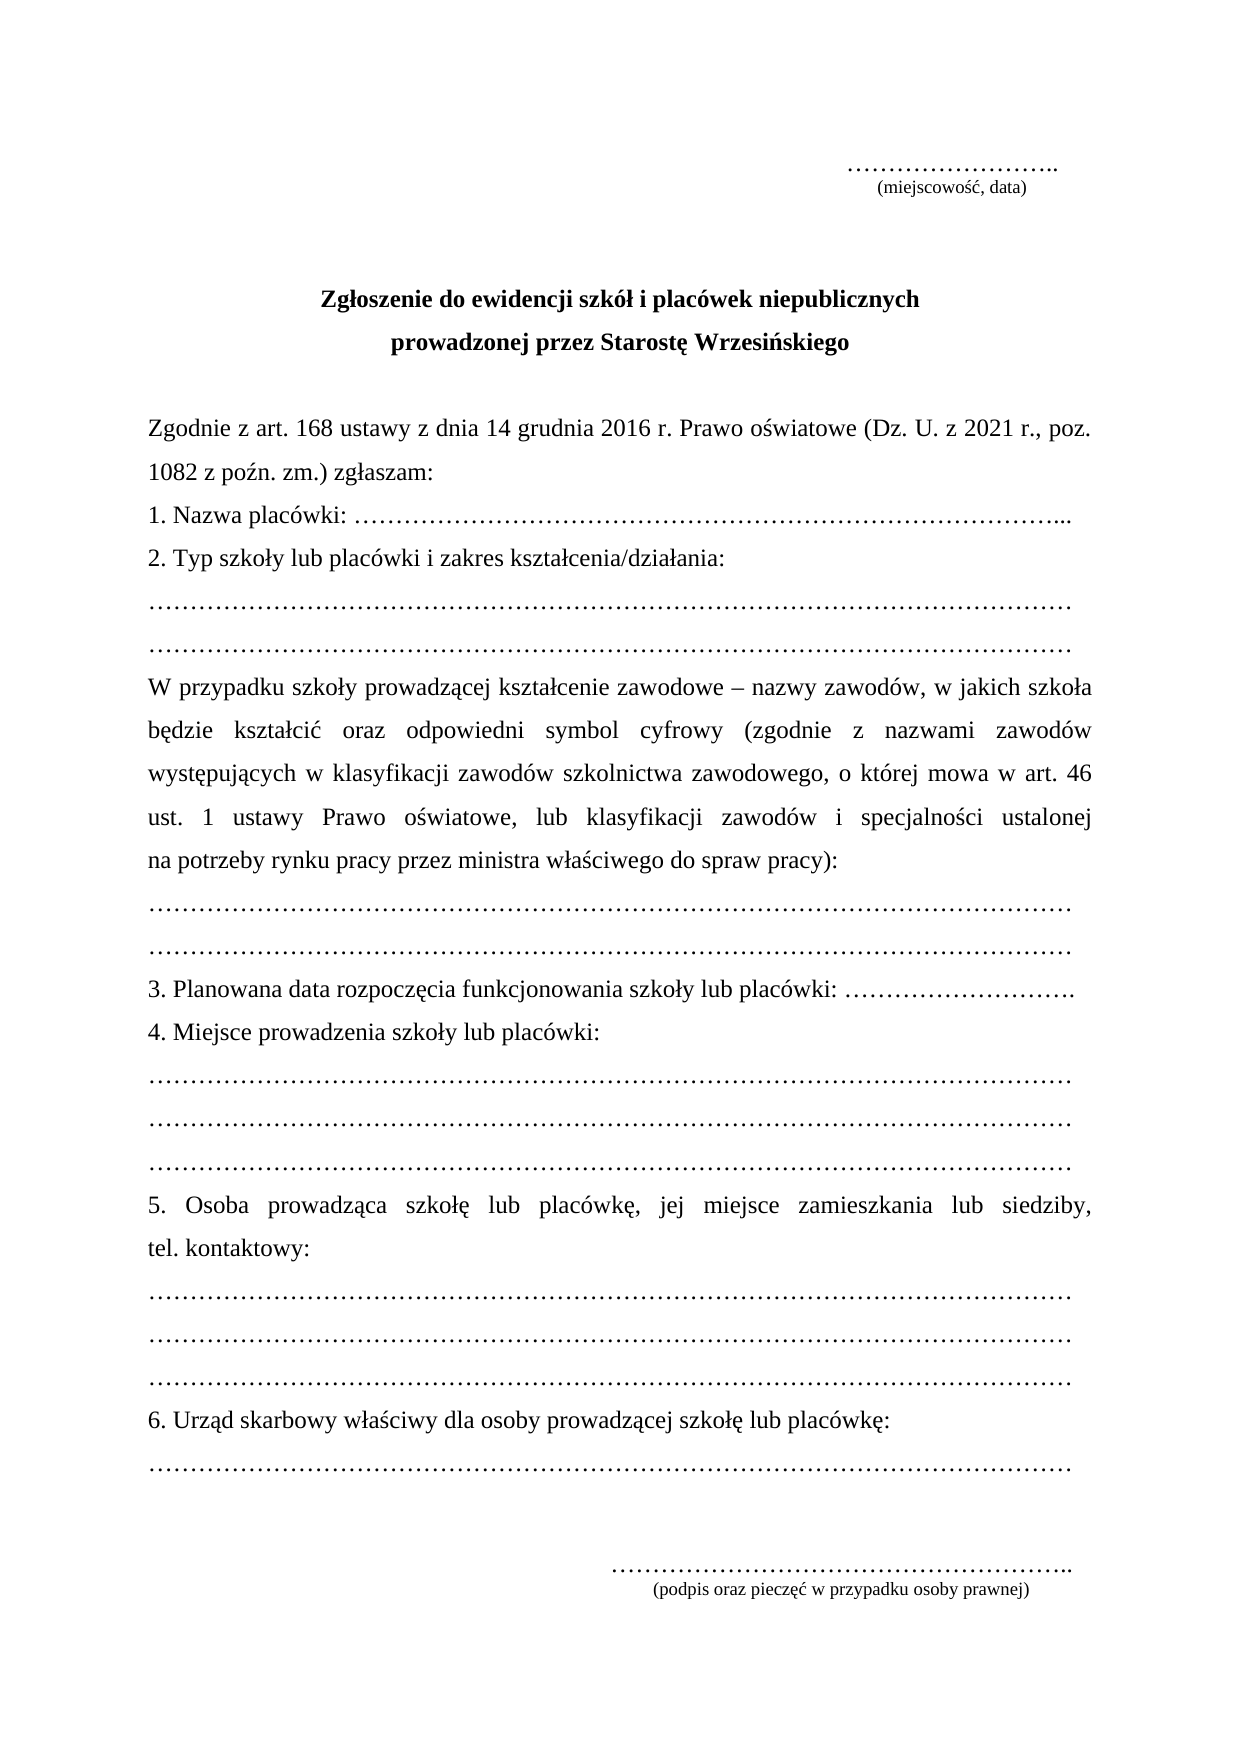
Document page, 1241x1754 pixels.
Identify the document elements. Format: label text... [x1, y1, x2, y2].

text ………………………………………………………………………………………………… [148, 931, 1093, 960]
text 2. Typ szkoły lub placówki i zakres kształcenia/działania: [148, 543, 1093, 572]
text 4. Miejsce prowadzenia szkoły lub placówki: [148, 1017, 1093, 1046]
text ……………………………………………….. [590, 1549, 1093, 1578]
text prowadzonej przez Starostę Wrzesińskiego [148, 327, 1093, 356]
text 3. Planowana data rozpoczęcia funkcjonowania szkoły lub placówki: ………………………. [148, 974, 1093, 1003]
text 1. Nazwa placówki: …………………………………………………………………………... [148, 500, 1093, 528]
text (miejscowość, data) [811, 176, 1093, 198]
text (podpis oraz pieczęć w przypadku osoby prawnej) [590, 1578, 1093, 1599]
text W przypadku szkoły prowadzącej kształcenie zawodowe – nazwy zawodów, w jakich szkoła będzie kształcić oraz odpowiedni symbol cyfrowy (zgodnie z nazwami zawodów występujących w klasyfikacji zawodów szkolnictwa zawodowego, o której mowa w art. 46 ust. 1 ustawy Prawo oświatowe, lub klasyfikacji zawodów i specjalności ustalonej na potrzeby rynku pracy przez ministra właściwego do spraw pracy): [148, 672, 1093, 873]
text Zgłoszenie do ewidencji szkół i placówek niepublicznych [148, 284, 1093, 313]
text ………………………………………………………………………………………………… [148, 888, 1093, 917]
text 5. Osoba prowadząca szkołę lub placówkę, jej miejsce zamieszkania lub siedziby, tel. kontaktowy: [148, 1190, 1093, 1262]
text ………………………………………………………………………………………………… [148, 1448, 1093, 1477]
text ……………………………………………………………………………………………………………………………………………………………………………………………………………………………………………………………………………………………………… [148, 1060, 1093, 1175]
text 6. Urząd skarbowy właściwy dla osoby prowadzącej szkołę lub placówkę: [148, 1405, 1093, 1434]
text …………………….. [811, 148, 1093, 176]
text Zgodnie z art. 168 ustawy z dnia 14 grudnia 2016 r. Prawo oświatowe (Dz. U. z 2021 r., poz. 1082 z poźn. zm.) zgłaszam: [148, 413, 1093, 485]
text ……………………………………………………………………………………………………………………………………………………………………………………………………………………………………………………………………………………………………… [148, 1276, 1093, 1391]
text …………………………………………………………………………………………………………………………………………………………………………………………………… [148, 586, 1093, 658]
